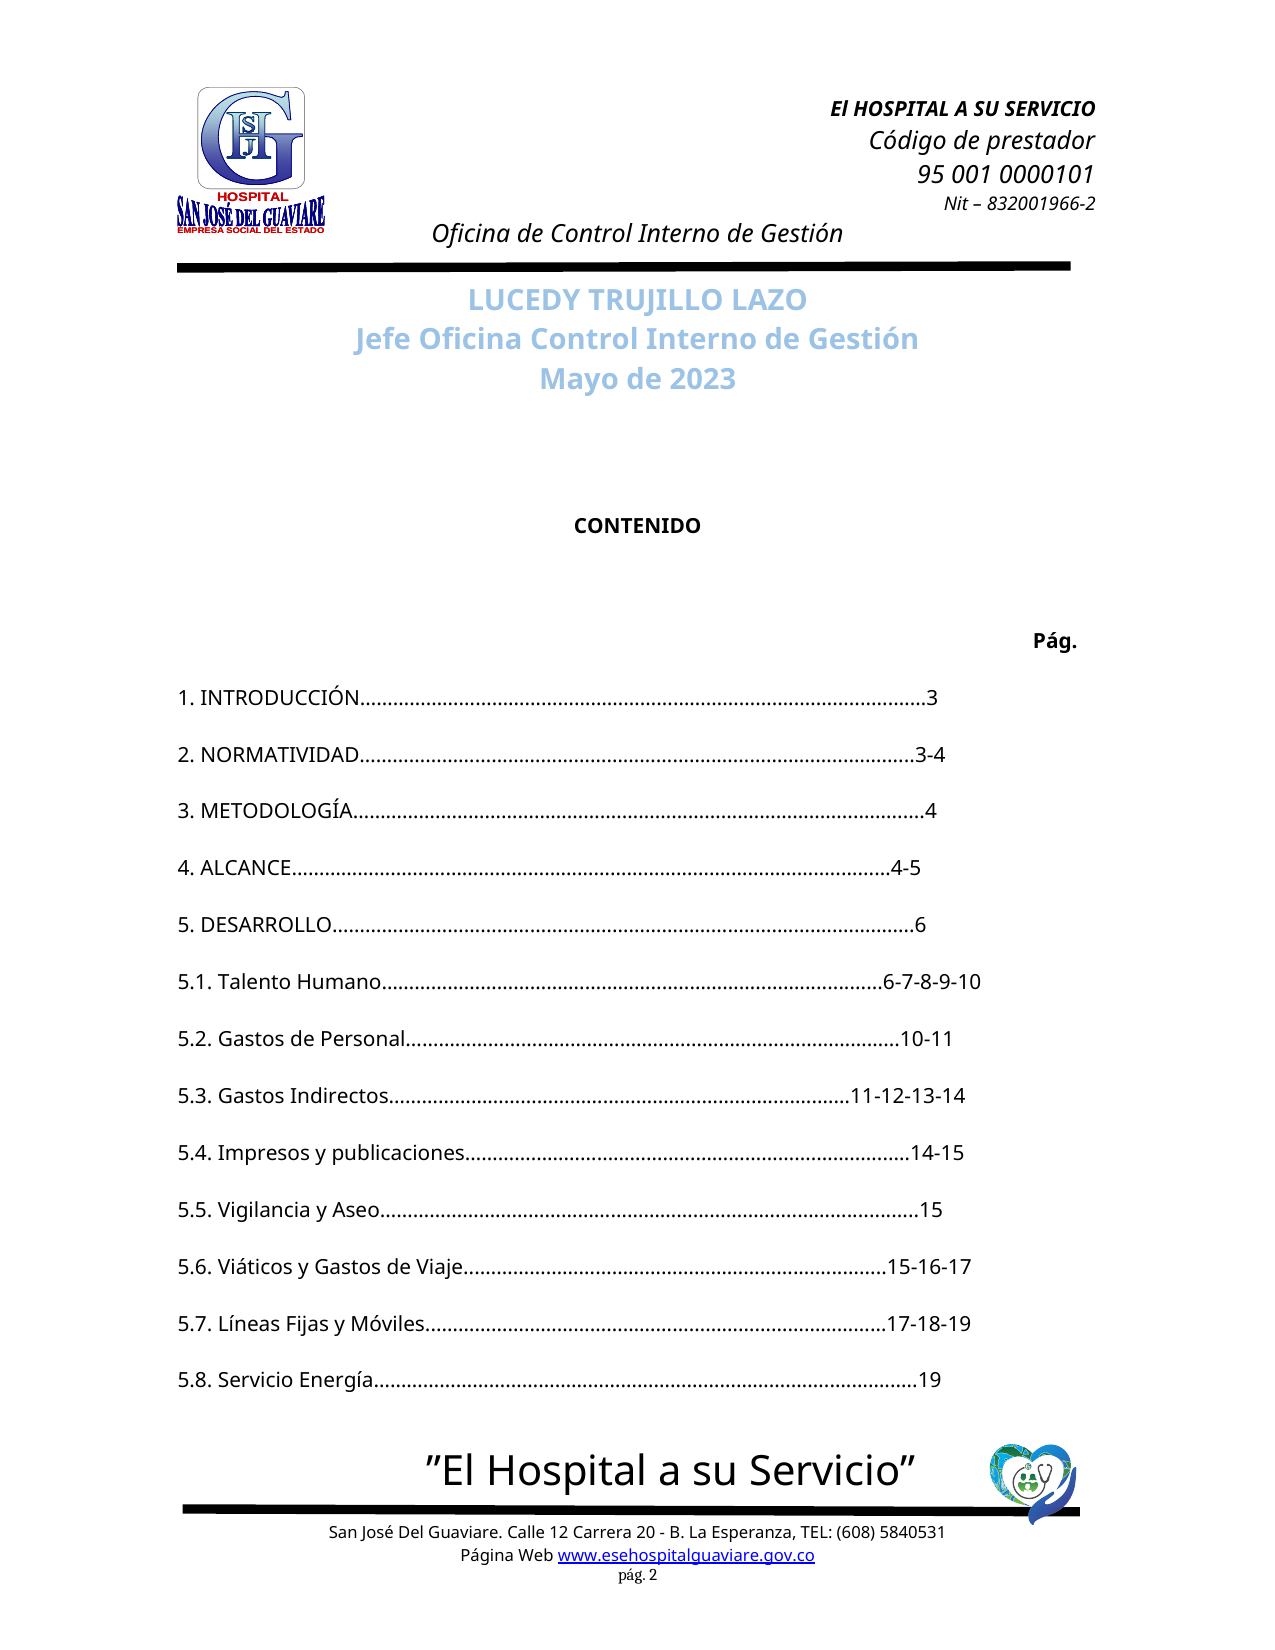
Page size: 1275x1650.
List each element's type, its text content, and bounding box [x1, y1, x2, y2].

text 5.1. Talento Humano……………………………….…………..…..…………..……...............6-7-8-9-10 [177, 967, 1098, 996]
text 5.2. Gastos de Personal……………………………………………………………………………...10-11 [177, 1024, 1098, 1052]
picture [977, 1434, 1089, 1535]
text Mayo de 2023 [177, 358, 1098, 398]
text 3. METODOLOGÍA……………………………………….…………………….…………...…...……......4 [177, 797, 1098, 825]
text 2. NORMATIVIDAD………………………………………………………..…………………...……......3-4 [177, 740, 1098, 768]
text 1. INTRODUCCIÓN……………………………………………………………………..………........……3 [177, 683, 1098, 711]
text CONTENIDO [177, 512, 1098, 540]
text Jefe Oficina Control Interno de Gestión [177, 318, 1098, 358]
text 5. DESARROLLO…………………………………………………………………..…….……..…….…….6 [177, 910, 1098, 939]
text 5.5. Vigilancia y Aseo………………………………………………………………….……….............15 [177, 1195, 1098, 1223]
text 5.4. Impresos y publicaciones……………………………………………………….……..…...…14-15 [177, 1138, 1098, 1166]
text 5.3. Gastos Indirectos…………………………………………………………….……..……11-12-13-14 [177, 1081, 1098, 1109]
text LUCEDY TRUJILLO LAZO [177, 279, 1098, 318]
text 5.6. Viáticos y Gastos de Viaje...………………………………………………….……..….....15-16-17 [177, 1252, 1098, 1280]
text Pág. [251, 597, 1098, 654]
text 4. ALCANCE……………….…………………………………………………….…………….….…...…4-5 [177, 853, 1098, 882]
text 5.8. Servicio Energía………………………………………………………………….…….….……..….19 [177, 1366, 1098, 1394]
text 5.7. Líneas Fijas y Móviles...………………………………………………………………………17-18-19 [177, 1309, 1098, 1337]
